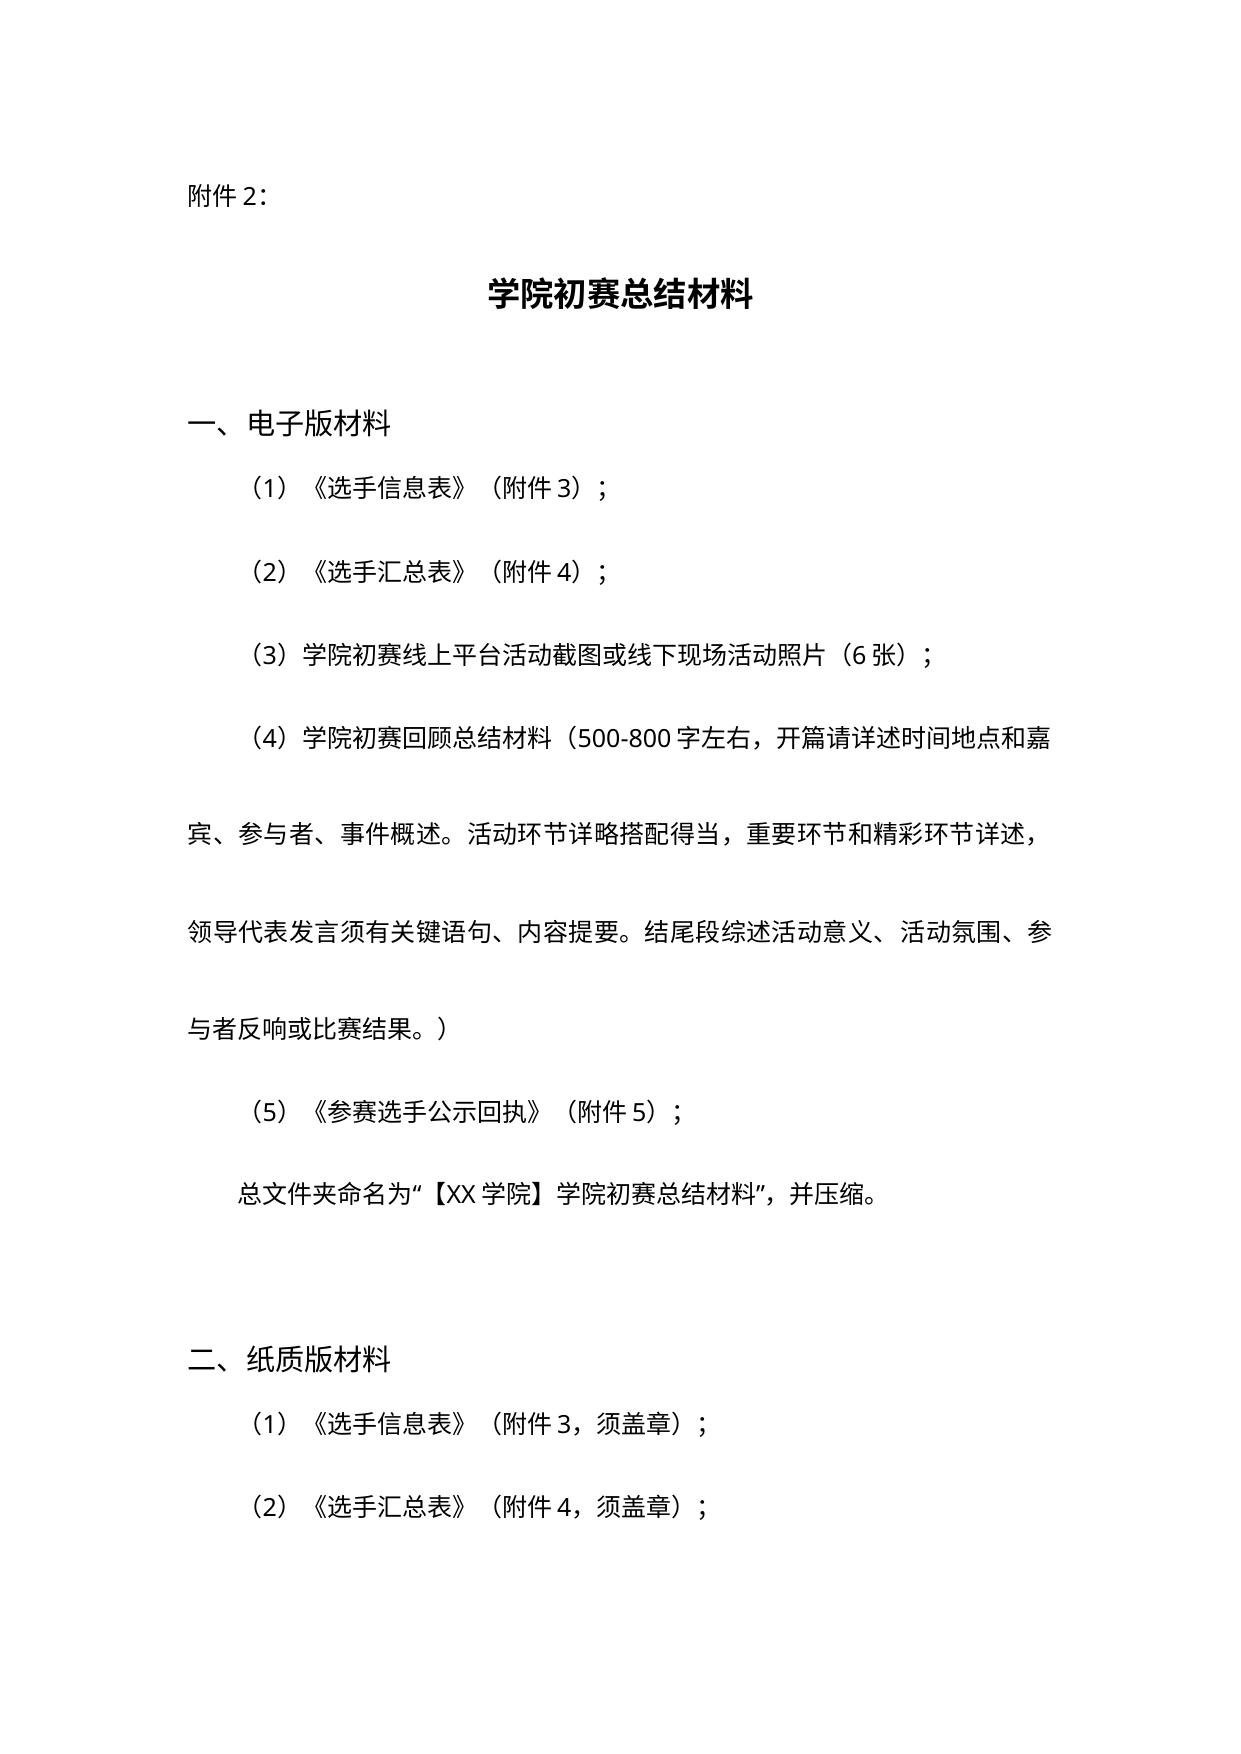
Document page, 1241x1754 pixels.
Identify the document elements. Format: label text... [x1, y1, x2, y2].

text （1）《选手信息表》（附件3）； [187, 454, 1053, 519]
text 二、纸质版材料 [187, 1325, 1053, 1390]
text 一、电子版材料 [187, 389, 1053, 454]
text （4）学院初赛回顾总结材料（500-800字左右，开篇请详述时间地点和嘉宾、参与者、事件概述。活动环节详略搭配得当，重要环节和精彩环节详述，领导代表发言须有关键语句、内容提要。结尾段综述活动意义、活动氛围、参与者反响或比赛结果。） [187, 704, 1053, 1061]
text 学院初赛总结材料 [187, 259, 1053, 324]
text （5）《参赛选手公示回执》（附件5）； [187, 1078, 1053, 1143]
text （2）《选手汇总表》（附件4，须盖章）； [187, 1473, 1053, 1538]
text （1）《选手信息表》（附件3，须盖章）； [187, 1390, 1053, 1455]
text 总文件夹命名为“【XX学院】学院初赛总结材料”，并压缩。 [187, 1161, 1053, 1226]
text （3）学院初赛线上平台活动截图或线下现场活动照片（6张）； [187, 621, 1053, 686]
text （2）《选手汇总表》（附件4）； [187, 538, 1053, 603]
text 附件2： [187, 162, 1053, 227]
